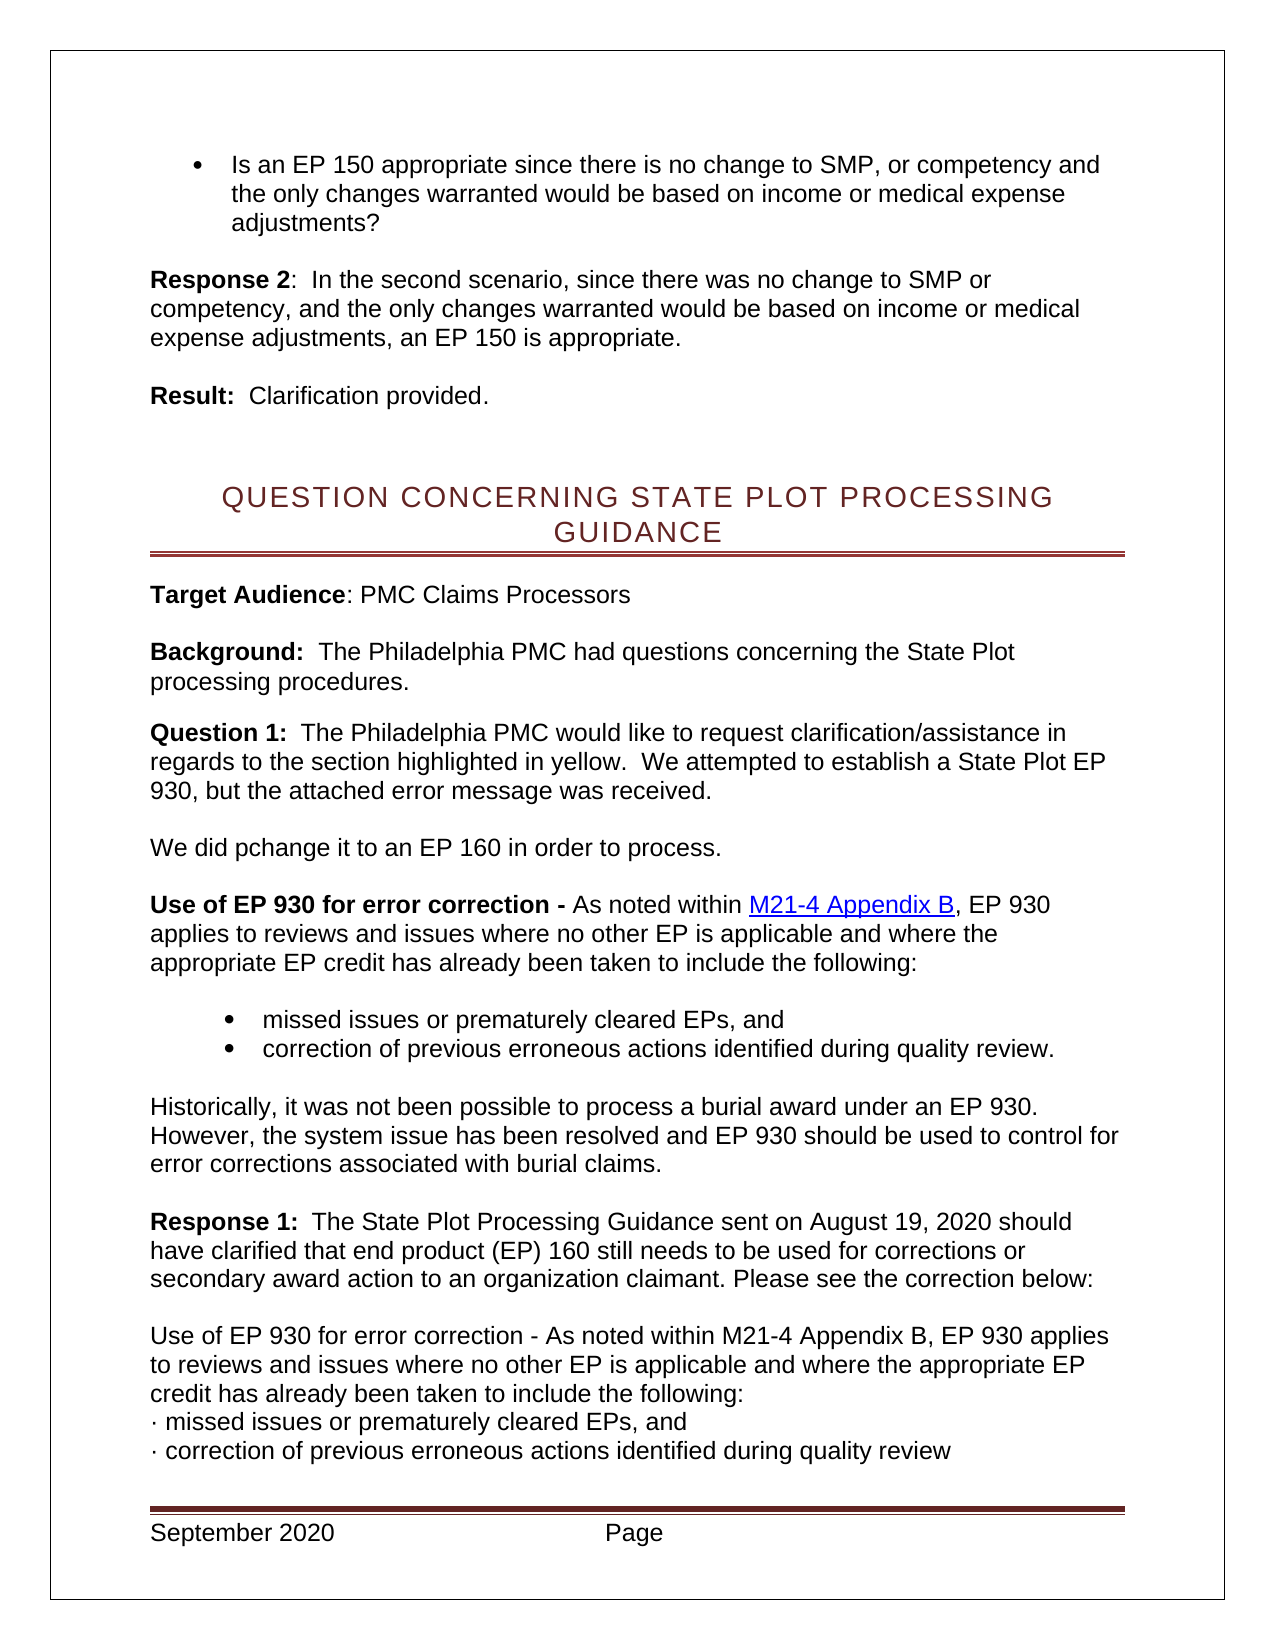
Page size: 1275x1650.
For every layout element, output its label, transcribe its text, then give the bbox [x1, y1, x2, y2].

text Response 1: The State Plot Processing Guidance sent on August 19, 2020 should have clarified that end product (EP) 160 still needs to be used for corrections or secondary award action to an organization claimant. Please see the correction below: [150, 1207, 1125, 1293]
text Question 1: The Philadelphia PMC would like to request clarification/assistance in regards to the section highlighted in yellow. We attempted to establish a State Plot EP 930, but the attached error message was received. [150, 718, 1125, 805]
text Use of EP 930 for error correction - As noted within M21-4 Appendix B, EP 930 applies to reviews and issues where no other EP is applicable and where the appropriate EP credit has already been taken to include the following: [150, 1321, 1125, 1407]
list missed issues or prematurely cleared EPs, and [225, 1005, 1125, 1034]
text · correction of previous erroneous actions identified during quality review [150, 1436, 1125, 1465]
text Result: Clarification provided. [150, 381, 1125, 410]
text Target Audience: PMC Claims Processors [150, 580, 1125, 608]
text Response 2: In the second scenario, since there was no change to SMP or competency, and the only changes warranted would be based on income or medical expense adjustments, an EP 150 is appropriate. [150, 265, 1125, 352]
text Use of EP 930 for error correction - As noted within M21-4 Appendix B, EP 930 applies to reviews and issues where no other EP is applicable and where the appropriate EP credit has already been taken to include the following: [150, 890, 1125, 977]
list correction of previous erroneous actions identified during quality review. [225, 1034, 1125, 1063]
text Historically, it was not been possible to process a burial award under an EP 930. However, the system issue has been resolved and EP 930 should be used to control for error corrections associated with burial claims. [150, 1092, 1125, 1178]
list Is an EP 150 appropriate since there is no change to SMP, or competency and the only changes warranted would be based on income or medical expense adjustments? [194, 150, 1125, 236]
text · missed issues or prematurely cleared EPs, and [150, 1407, 1125, 1436]
subtitle Question Concerning State Plot Processing Guidance [150, 480, 1125, 551]
text Background: The Philadelphia PMC had questions concerning the State Plot processing procedures. [150, 637, 1125, 696]
text We did pchange it to an EP 160 in order to process. [150, 833, 1125, 862]
